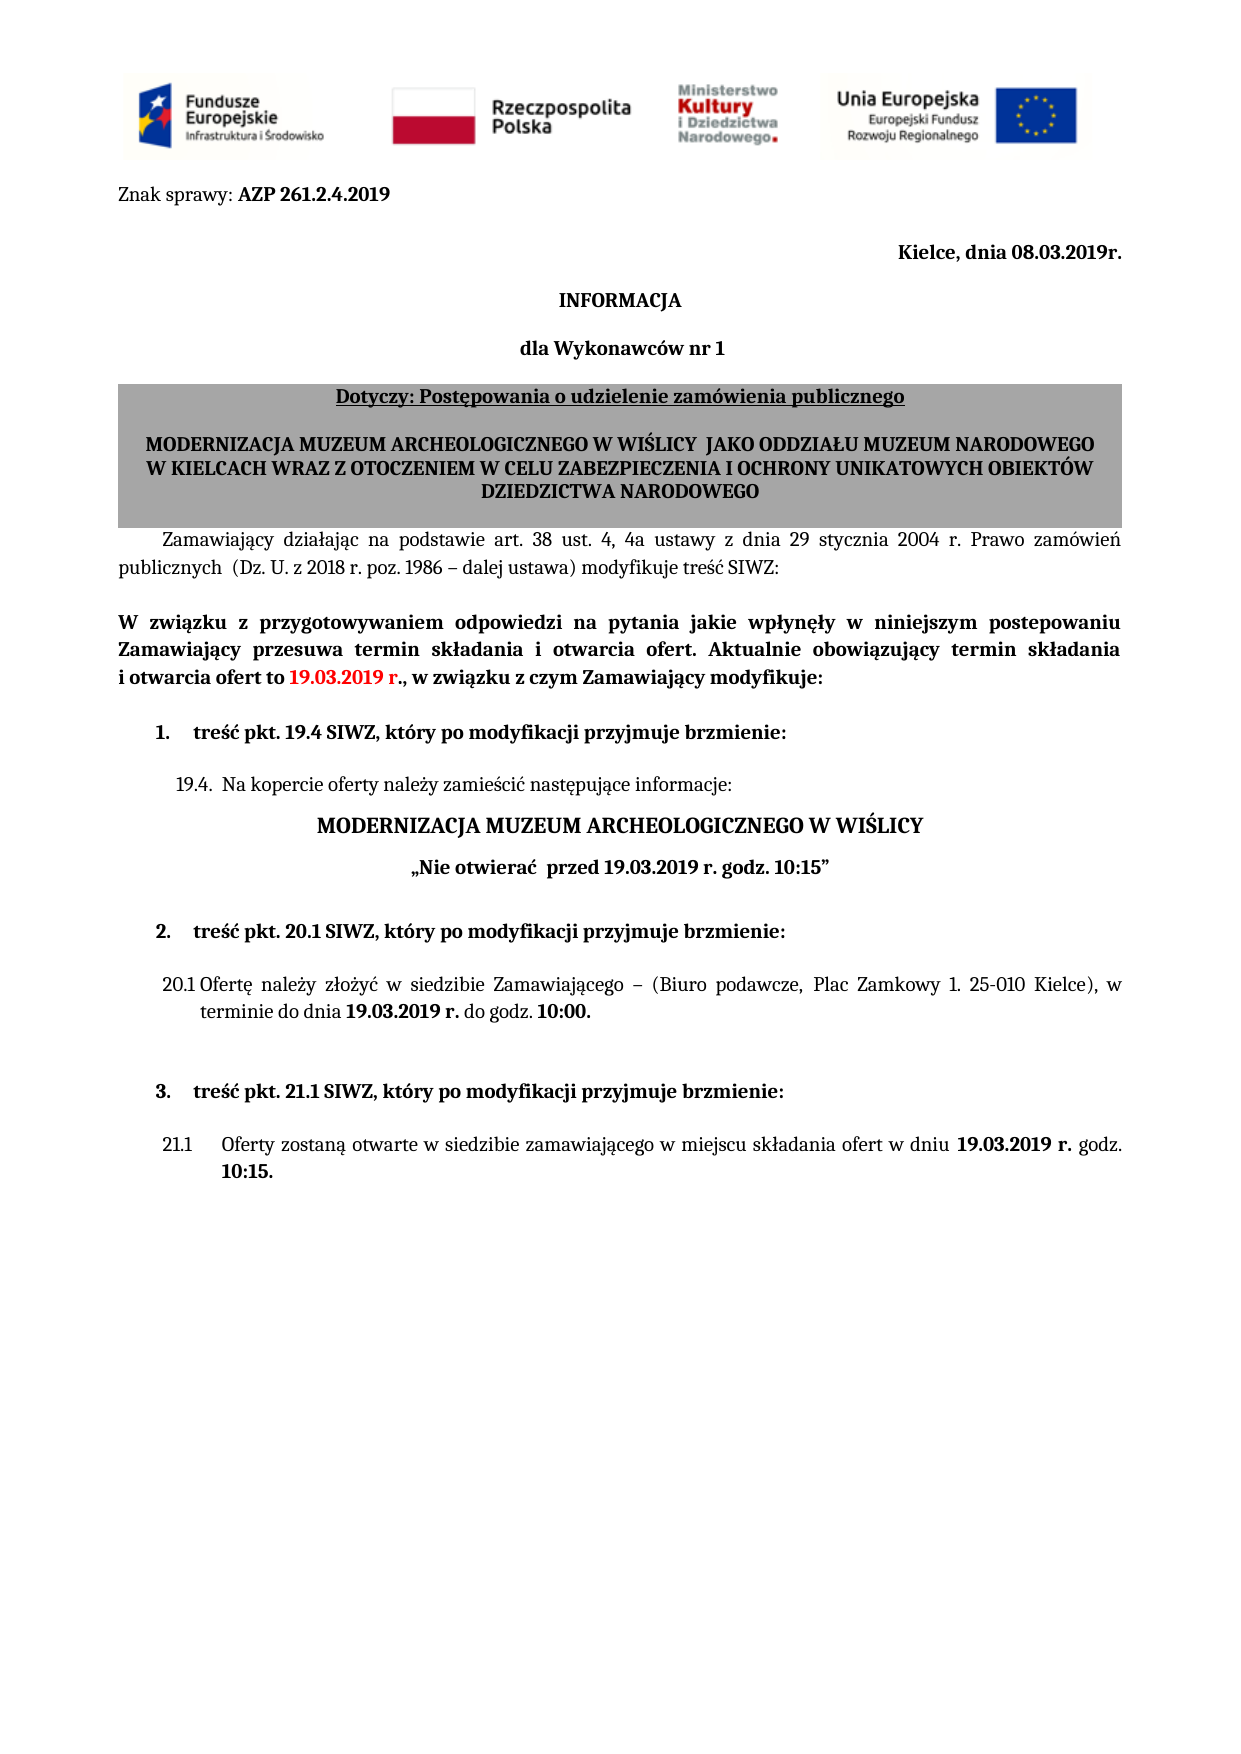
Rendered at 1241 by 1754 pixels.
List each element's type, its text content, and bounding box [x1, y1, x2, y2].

text dla Wykonawców nr 1 [118, 336, 1122, 360]
list treść pkt. 21.1 SIWZ, który po modyfikacji przyjmuje brzmienie: [156, 1080, 1122, 1104]
text MODERNIZACJA MUZEUM ARCHEOLOGICZNEGO W WIŚLICY JAKO ODDZIAŁU MUZEUM NARODOWEGO W KIELCACH WRAZ Z OTOCZENIEM W CELU ZABEZPIECZENIA I OCHRONY UNIKATOWYCH OBIEKTÓW DZIEDZICTWA NARODOWEGO [118, 432, 1122, 504]
list treść pkt. 19.4 SIWZ, który po modyfikacji przyjmuje brzmienie: [156, 721, 1122, 744]
text MODERNIZACJA MUZEUM ARCHEOLOGICZNEGO W WIŚLICY [118, 813, 1122, 839]
text „Nie otwierać przed 19.03.2019 r. godz. 10:15” [118, 856, 1122, 880]
text Dotyczy: Postępowania o udzielenie zamówienia publicznego [118, 384, 1122, 408]
text Kielce, dnia 08.03.2019r. [118, 241, 1122, 264]
text W związku z przygotowywaniem odpowiedzi na pytania jakie wpłynęły w niniejszym postepowaniu Zamawiający przesuwa termin składania i otwarcia ofert. Aktualnie obowiązujący termin składania i otwarcia ofert to 19.03.2019 r., w związku z czym Zamawiający modyfikuje: [118, 611, 1122, 689]
text 21.1 Oferty zostaną otwarte w siedzibie zamawiającego w miejscu składania ofert w dniu 19.03.2019 r. godz. 10:15. [162, 1132, 1122, 1184]
list treść pkt. 20.1 SIWZ, który po modyfikacji przyjmuje brzmienie: [156, 920, 1122, 944]
list Ofertę należy złożyć w siedzibie Zamawiającego – (Biuro podawcze, Plac Zamkowy 1. 25-010 Kielce), w terminie do dnia 19.03.2019 r. do godz. 10:00. [162, 972, 1122, 1024]
list Na kopercie oferty należy zamieścić następujące informacje: [176, 773, 1122, 797]
picture [118, 73, 1093, 160]
text Zamawiający działając na podstawie art. 38 ust. 4, 4a ustawy z dnia 29 stycznia 2004 r. Prawo zamówień publicznych (Dz. U. z 2018 r. poz. 1986 – dalej ustawa) modyfikuje treść SIWZ: [118, 528, 1122, 579]
text INFORMACJA [118, 288, 1122, 312]
